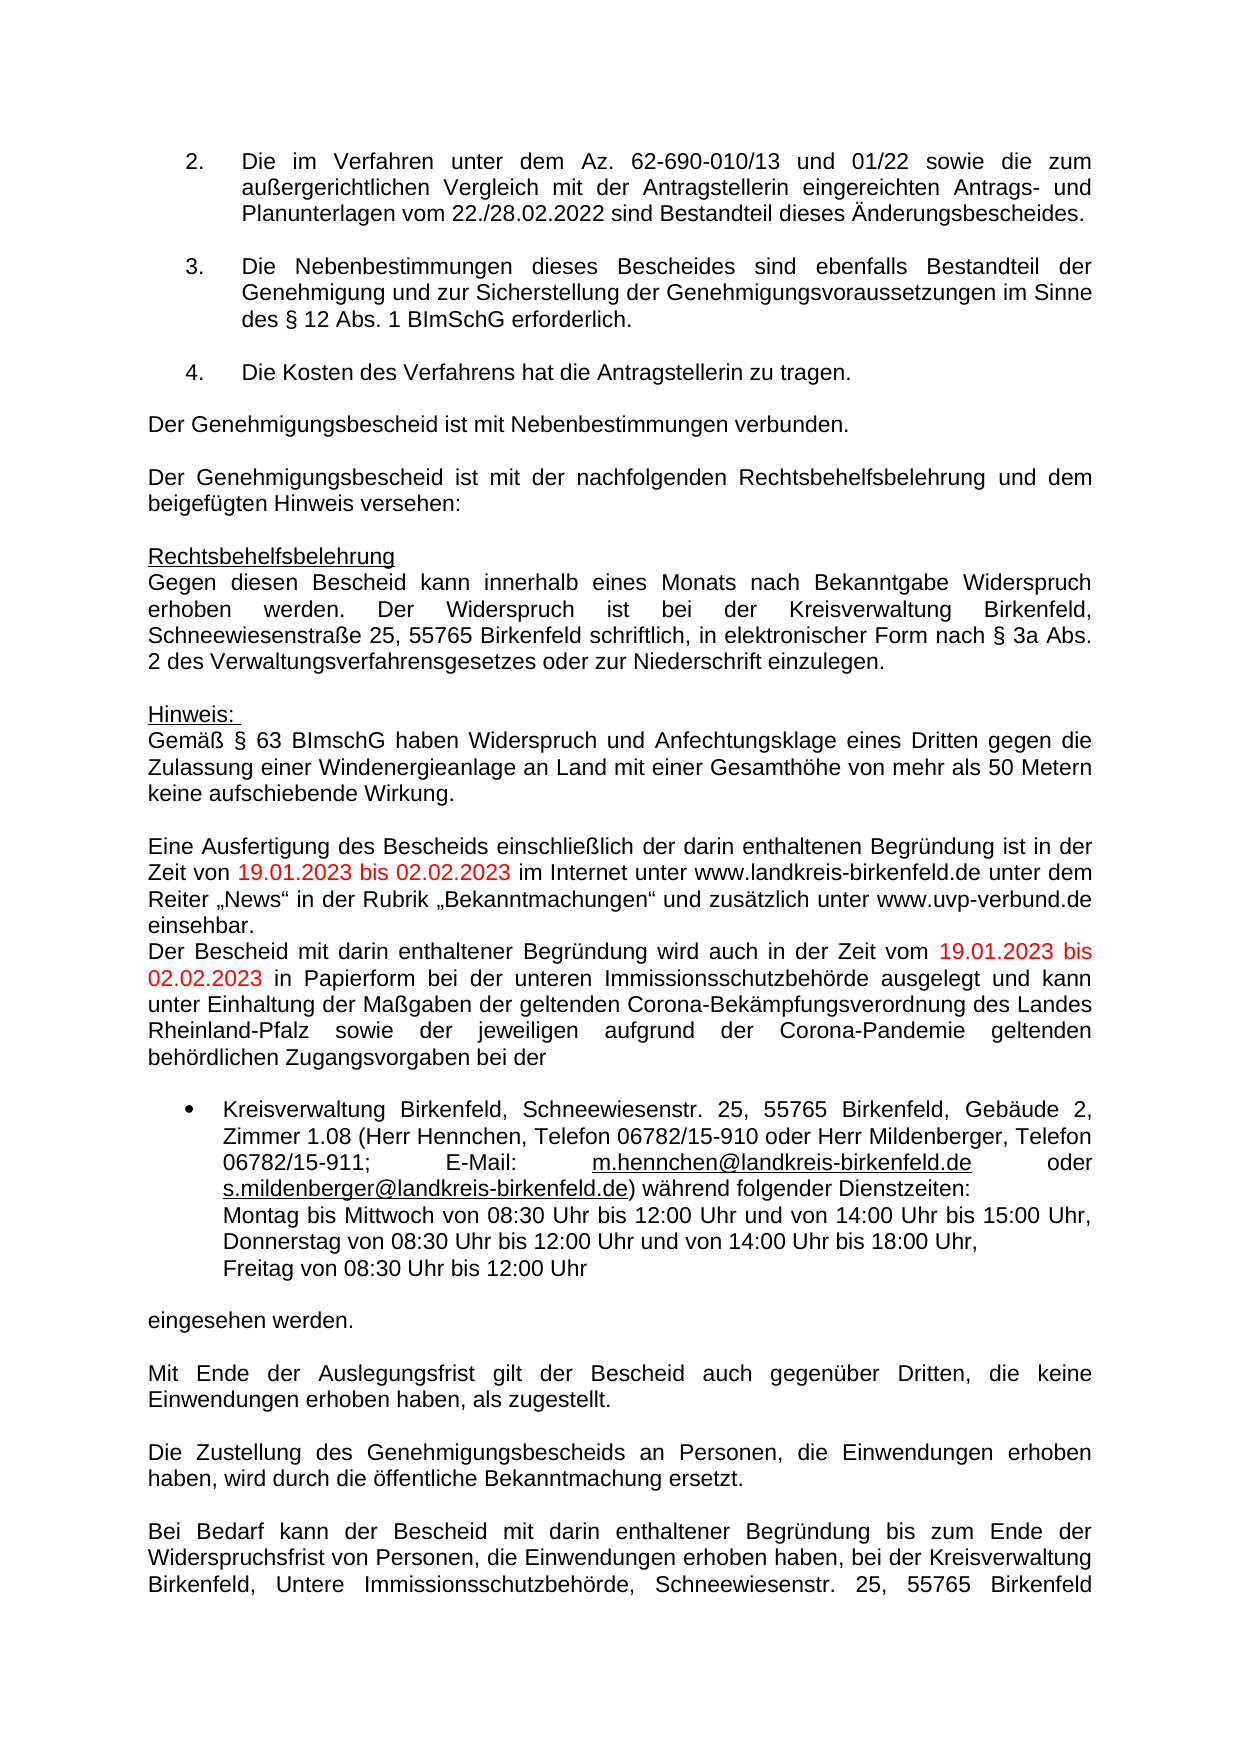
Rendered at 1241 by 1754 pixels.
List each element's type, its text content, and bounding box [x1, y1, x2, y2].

text eingesehen werden. [148, 1307, 1093, 1333]
text Der Genehmigungsbescheid ist mit Nebenbestimmungen verbunden. [148, 411, 1093, 437]
text Der Genehmigungsbescheid ist mit der nachfolgenden Rechtsbehelfsbelehrung und dem beigefügten Hinweis versehen: [148, 464, 1093, 517]
text Hinweis: [148, 701, 1093, 727]
text Mit Ende der Auslegungsfrist gilt der Bescheid auch gegenüber Dritten, die keine Einwendungen erhoben haben, als zugestellt. [148, 1360, 1093, 1413]
list Freitag von 08:30 Uhr bis 12:00 Uhr [223, 1254, 1093, 1281]
text Gemäß § 63 BImschG haben Widerspruch und Anfechtungsklage eines Dritten gegen die Zulassung einer Windenergieanlage an Land mit einer Gesamthöhe von mehr als 50 Metern keine aufschiebende Wirkung. [148, 727, 1093, 806]
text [148, 1518, 1093, 1597]
text Die Zustellung des Genehmigungsbescheids an Personen, die Einwendungen erhoben haben, wird durch die öffentliche Bekanntmachung ersetzt. [148, 1439, 1093, 1492]
text Der Bescheid mit darin enthaltener Begründung wird auch in der Zeit vom 19.01.2023 bis 02.02.2023 in Papierform bei der unteren Immissionsschutzbehörde ausgelegt und kann unter Einhaltung der Maßgaben der geltenden Corona-Bekämpfungsverordnung des Landes Rheinland-Pfalz sowie der jeweiligen aufgrund der Corona-Pandemie geltenden behördlichen Zugangsvorgaben bei der [148, 938, 1093, 1070]
text Gegen diesen Bescheid kann innerhalb eines Monats nach Bekanntgabe Widerspruch erhoben werden. Der Widerspruch ist bei der Kreisverwaltung Birkenfeld, Schneewiesenstraße 25, 55765 Birkenfeld schriftlich, in elektronischer Form nach § 3a Abs. 2 des Verwaltungsverfahrensgesetzes oder zur Niederschrift einzulegen. [148, 569, 1093, 675]
text Rechtsbehelfsbelehrung [148, 543, 1093, 569]
list Die Kosten des Verfahrens hat die Antragstellerin zu tragen. [185, 358, 1093, 385]
text Eine Ausfertigung des Bescheids einschließlich der darin enthaltenen Begründung ist in der Zeit von 19.01.2023 bis 02.02.2023 im Internet unter www.landkreis-birkenfeld.de unter dem Reiter „News“ in der Rubrik „Bekanntmachungen“ und zusätzlich unter www.uvp-verbund.de einsehbar. [148, 833, 1093, 938]
list Kreisverwaltung Birkenfeld, Schneewiesenstr. 25, 55765 Birkenfeld, Gebäude 2, Zimmer 1.08 (Herr Hennchen, Telefon 06782/15-910 oder Herr Mildenberger, Telefon 06782/15-911; E-Mail: m.hennchen@landkreis-birkenfeld.de oder s.mildenberger@landkreis-birkenfeld.de) während folgender Dienstzeiten: [185, 1096, 1093, 1202]
list Montag bis Mittwoch von 08:30 Uhr bis 12:00 Uhr und von 14:00 Uhr bis 15:00 Uhr, Donnerstag von 08:30 Uhr bis 12:00 Uhr und von 14:00 Uhr bis 18:00 Uhr, [223, 1202, 1093, 1254]
list Die Nebenbestimmungen dieses Bescheides sind ebenfalls Bestandteil der Genehmigung und zur Sicherstellung der Genehmigungsvoraussetzungen im Sinne des § 12 Abs. 1 BImSchG erforderlich. [185, 253, 1093, 332]
list Die im Verfahren unter dem Az. 62-690-010/13 und 01/22 sowie die zum außergerichtlichen Vergleich mit der Antragstellerin eingereichten Antrags- und Planunterlagen vom 22./28.02.2022 sind Bestandteil dieses Änderungsbescheides. [185, 148, 1093, 227]
